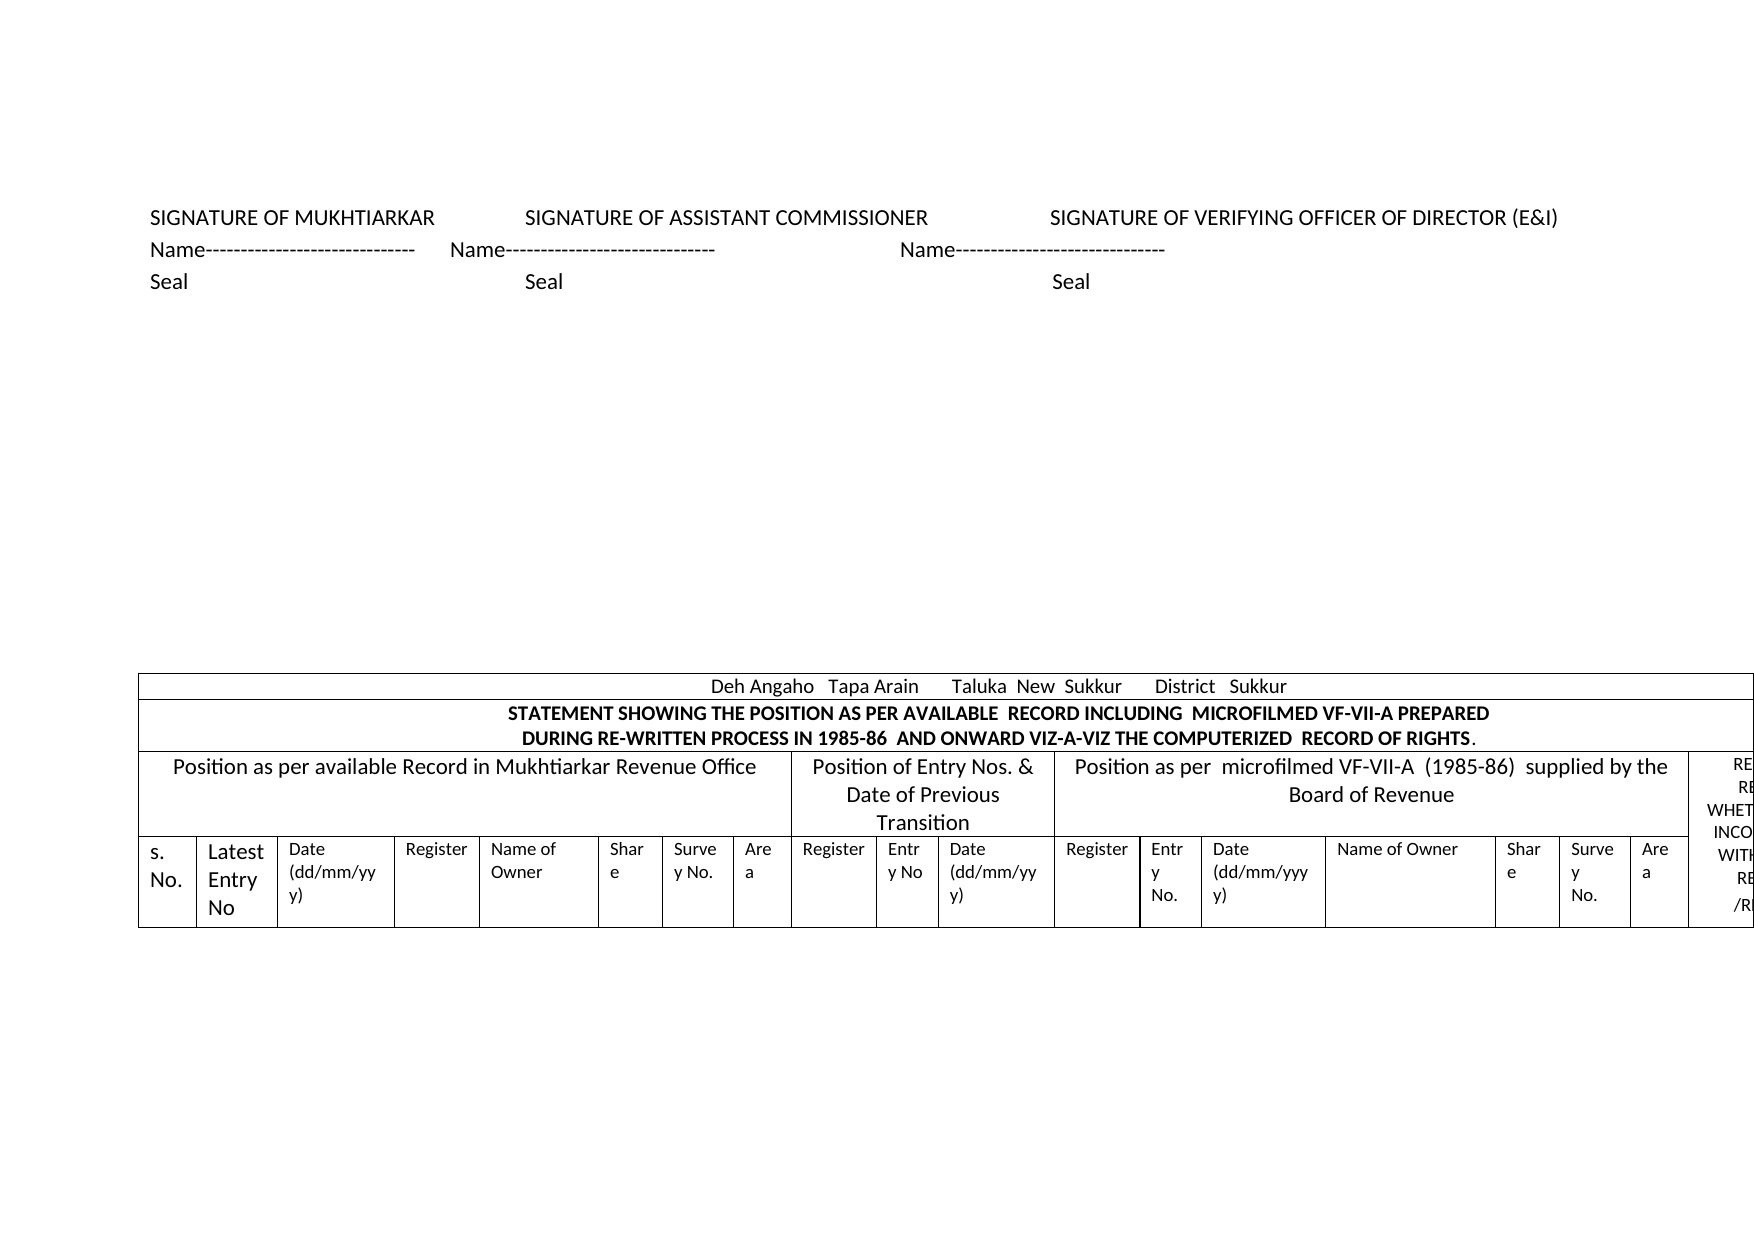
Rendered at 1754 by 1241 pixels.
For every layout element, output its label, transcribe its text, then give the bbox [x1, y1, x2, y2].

table_cell Position as per microfilmed VF-VII-A (1985-86) supplied by the Board of Revenue [1055, 752, 1688, 836]
table_header Deh Angaho Tapa Arain Taluka New Sukkur District Sukkur [139, 674, 1753, 699]
table_cell Survey No. [1560, 837, 1630, 927]
text Name------------------------------ Name------------------------------ Name------------------------------ [150, 235, 1604, 263]
table_cell Survey No. [663, 837, 733, 927]
table_cell REMARKS/REASONS WHETHER IT IS IN INCONFORMITY WITH VF-VII-A REMARKS /REASONS [1689, 752, 1753, 927]
table_cell Name of Owner [480, 837, 598, 927]
text SIGNATURE OF MUKHTIARKAR SIGNATURE OF ASSISTANT COMMISSIONER SIGNATURE OF VERIFYING OFFICER OF DIRECTOR (E&I) [150, 203, 1604, 231]
table_cell Date (dd/mm/yyyy) [1202, 837, 1325, 927]
table_cell Position of Entry Nos. & Date of Previous Transition [792, 752, 1054, 836]
table_cell Share [599, 837, 662, 927]
table_cell Register [792, 837, 876, 927]
table_cell Entry No [877, 837, 938, 927]
table_cell Register [1055, 837, 1139, 927]
table_cell Latest Entry No [197, 837, 277, 927]
table_cell Entry No. [1141, 837, 1201, 927]
table_cell s. No. [139, 837, 196, 927]
table_cell Position as per available Record in Mukhtiarkar Revenue Office [139, 752, 791, 836]
table_cell STATEMENT SHOWING THE POSITION AS PER AVAILABLE RECORD INCLUDING MICROFILMED VF-VII-A PREPARED DURING RE-WRITTEN PROCESS IN 1985-86 AND ONWARD VIZ-A-VIZ THE COMPUTERIZED RECORD OF RIGHTS. [139, 700, 1753, 751]
table_cell Date (dd/mm/yyy) [939, 837, 1054, 927]
table_cell Register [395, 837, 479, 927]
table_cell Date (dd/mm/yyy) [278, 837, 394, 927]
table_cell Area [1631, 837, 1688, 927]
table_cell Area [734, 837, 791, 927]
table_cell Name of Owner [1326, 837, 1495, 927]
text Seal Seal Seal [150, 267, 1604, 295]
table_cell Share [1496, 837, 1559, 927]
